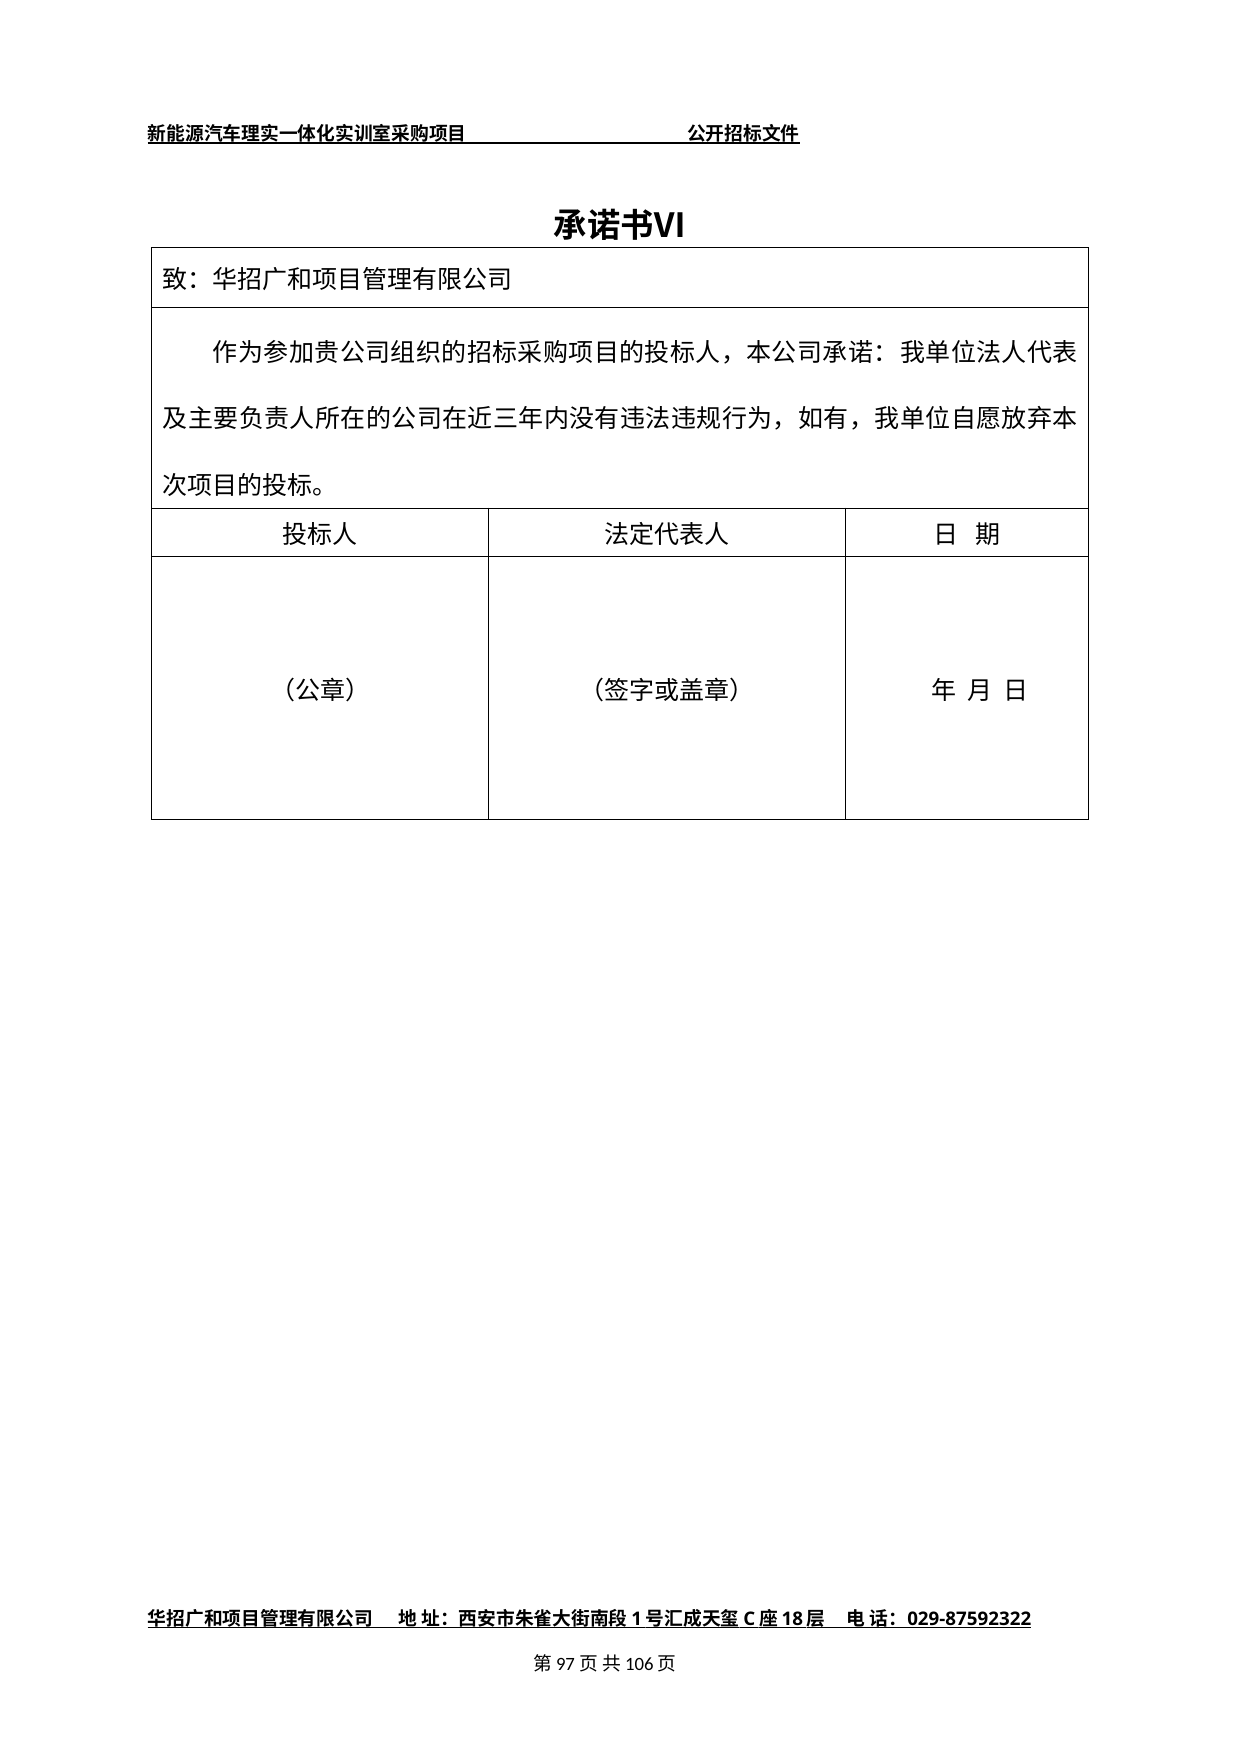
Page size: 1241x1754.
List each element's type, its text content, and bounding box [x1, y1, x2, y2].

table_cell 法定代表人 [489, 509, 845, 556]
table_cell 年 月 日 [846, 557, 1088, 819]
table_header 致：华招广和项目管理有限公司 [152, 248, 1088, 307]
table_cell （公章） [152, 557, 488, 819]
table_cell 作为参加贵公司组织的招标采购项目的投标人，本公司承诺：我单位法人代表及主要负责人所在的公司在近三年内没有违法违规行为，如有，我单位自愿放弃本次项目的投标。 [152, 308, 1088, 508]
text 承诺书Ⅵ [148, 199, 1093, 247]
table_cell （签字或盖章） [489, 557, 845, 819]
table_cell 日 期 [846, 509, 1088, 556]
table_cell 投标人 [152, 509, 488, 556]
